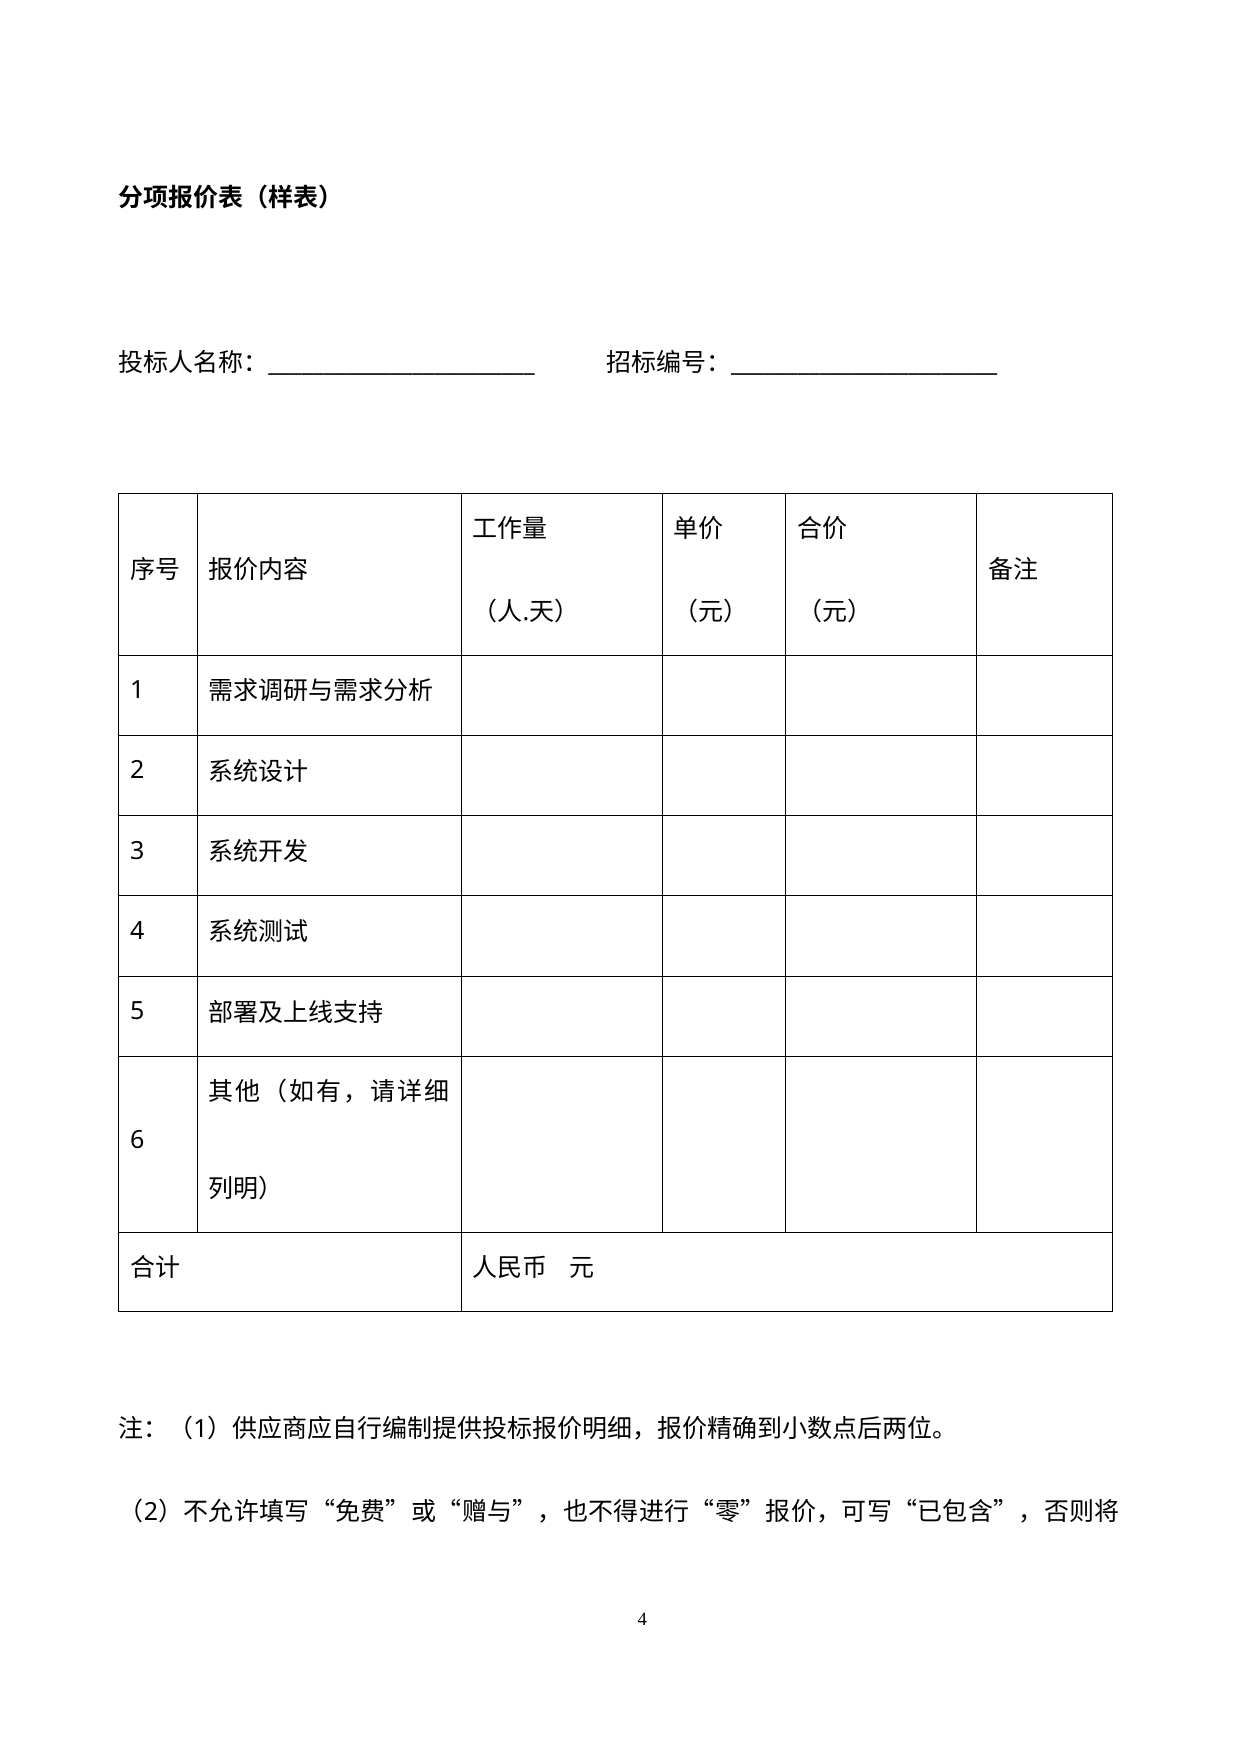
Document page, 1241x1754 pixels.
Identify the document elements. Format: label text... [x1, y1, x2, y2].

table_cell [977, 736, 1112, 815]
table_cell [462, 816, 662, 895]
table_cell 其他（如有，请详细列明） [198, 1057, 461, 1232]
table_cell 4 [119, 896, 197, 976]
table_cell [786, 656, 976, 735]
table_cell 2 [119, 736, 197, 815]
table_cell [663, 656, 785, 735]
table_cell 系统测试 [198, 896, 461, 976]
table_cell [977, 896, 1112, 976]
table_cell [462, 656, 662, 735]
table_cell 1 [119, 656, 197, 735]
table_cell [663, 1057, 785, 1232]
table_cell [786, 896, 976, 976]
table_cell [977, 656, 1112, 735]
table_cell 系统开发 [198, 816, 461, 895]
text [118, 1477, 1122, 1542]
table_header 合价 （元） [786, 494, 976, 654]
table_cell [786, 977, 976, 1056]
table_header 备注 [977, 494, 1112, 654]
table_cell [977, 1057, 1112, 1232]
table_cell 3 [119, 816, 197, 895]
table_cell [462, 896, 662, 976]
table_cell 系统设计 [198, 736, 461, 815]
table_cell [977, 977, 1112, 1056]
table_cell [786, 816, 976, 895]
table_cell [786, 1057, 976, 1232]
table_cell [462, 977, 662, 1056]
text 分项报价表（样表） [118, 163, 1122, 228]
table_cell [663, 816, 785, 895]
text 投标人名称：________________________ 招标编号：________________________ [118, 328, 1122, 393]
table_header 报价内容 [198, 494, 461, 654]
table_header 单价 （元） [663, 494, 785, 654]
table_cell [462, 736, 662, 815]
table_cell 需求调研与需求分析 [198, 656, 461, 735]
table_cell [786, 736, 976, 815]
table_cell [663, 896, 785, 976]
table_header 序号 [119, 494, 197, 654]
table_cell [663, 736, 785, 815]
table_cell 5 [119, 977, 197, 1056]
table_cell 合计 [119, 1233, 461, 1311]
table_cell 6 [119, 1057, 197, 1232]
table_cell 人民币 元 [462, 1233, 1112, 1311]
table_cell [663, 977, 785, 1056]
table_cell [462, 1057, 662, 1232]
table_cell [977, 816, 1112, 895]
table_cell 部署及上线支持 [198, 977, 461, 1056]
text 注：（1）供应商应自行编制提供投标报价明细，报价精确到小数点后两位。 [118, 1394, 1122, 1459]
table_header 工作量 （人.天） [462, 494, 662, 654]
